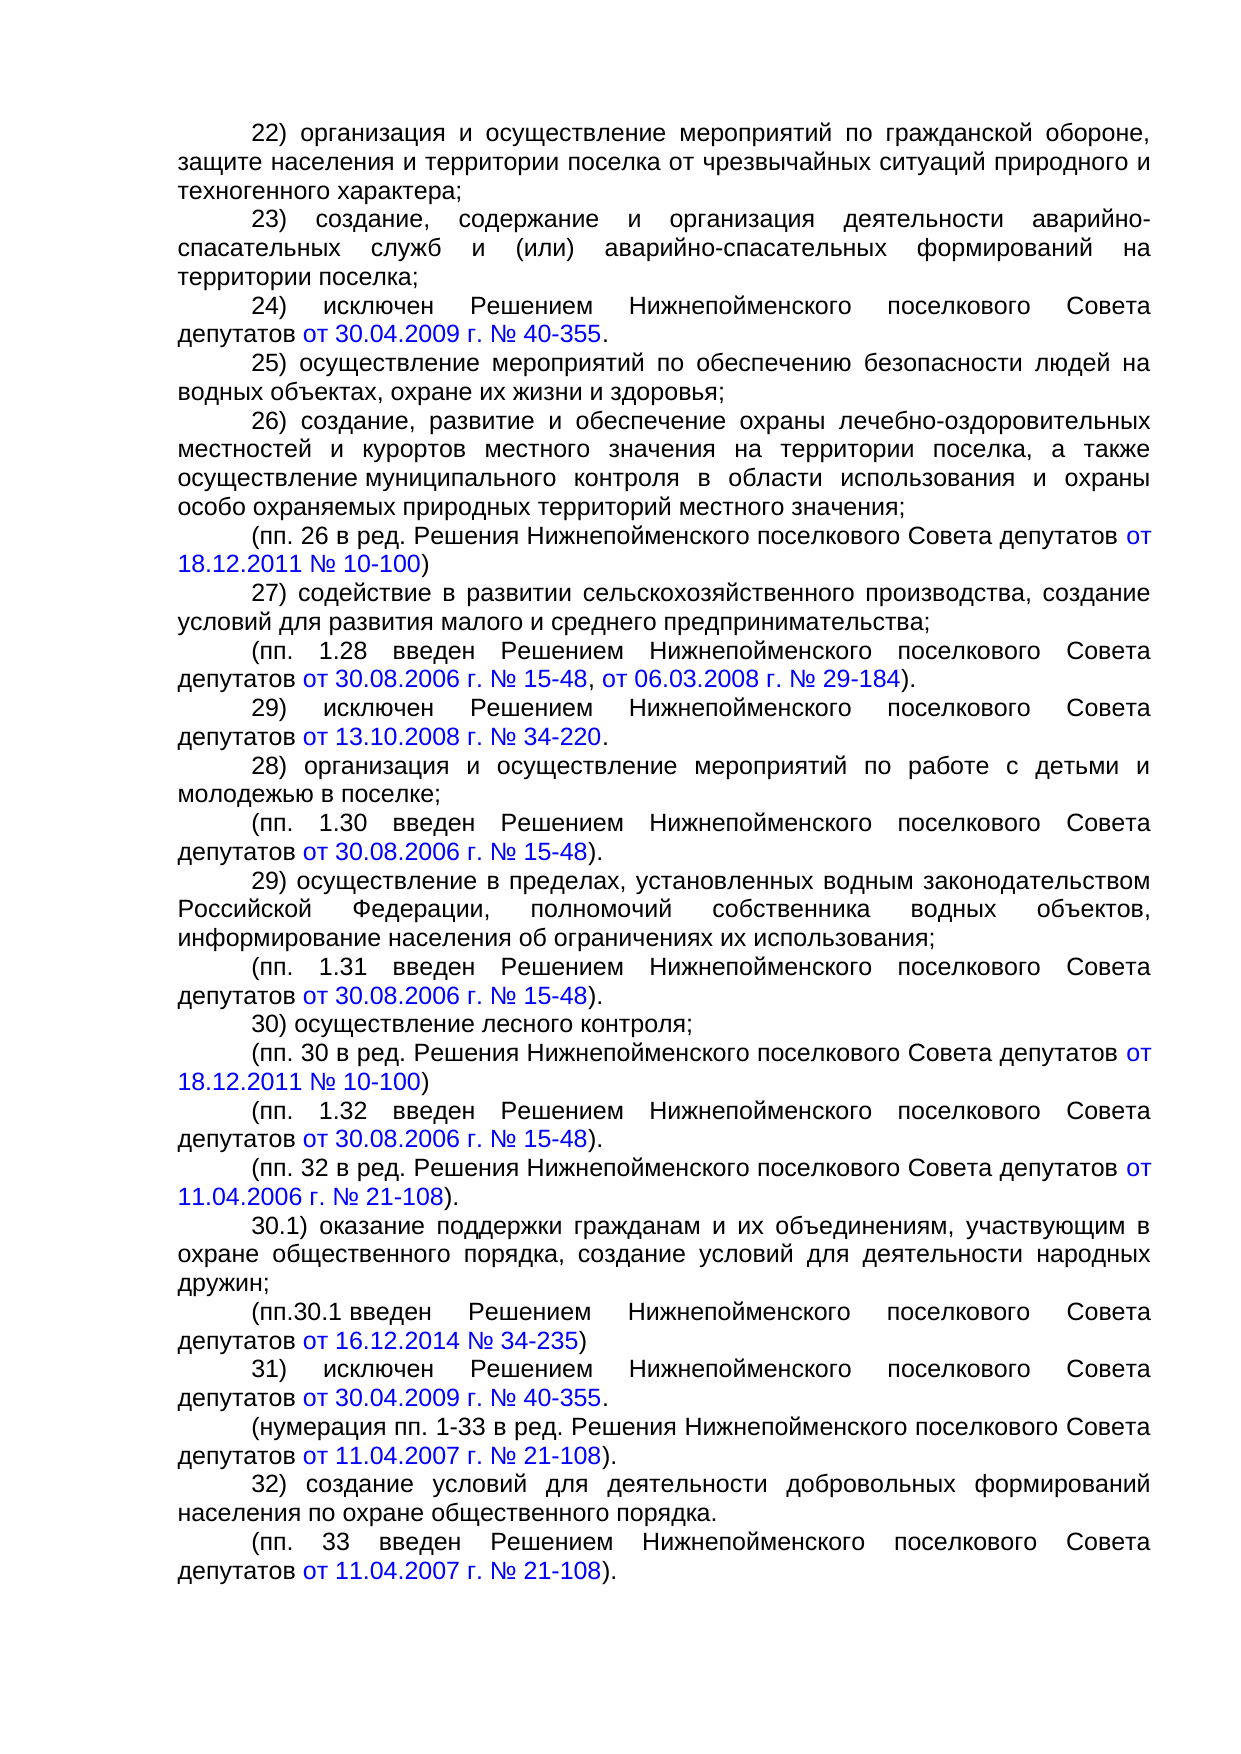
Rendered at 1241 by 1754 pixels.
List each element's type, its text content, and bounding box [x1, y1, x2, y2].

text (пп. 26 в ред. Решения Нижнепойменского поселкового Совета депутатов от 18.12.2011 № 10-100) [177, 521, 1152, 578]
text 29) исключен Решением Нижнепойменского поселкового Совета депутатов от 13.10.2008 г. № 34-220. [177, 693, 1152, 751]
text (пп. 1.32 введен Решением Нижнепойменского поселкового Совета депутатов от 30.08.2006 г. № 15-48). [177, 1096, 1152, 1153]
text 30.1) оказание поддержки гражданам и их объединениям, участвующим в охране общественного порядка, создание условий для деятельности народных дружин; [177, 1211, 1152, 1297]
text 22) организация и осуществление мероприятий по гражданской обороне, защите населения и территории поселка от чрезвычайных ситуаций природного и техногенного характера; [177, 118, 1152, 204]
text (пп. 1.30 введен Решением Нижнепойменского поселкового Совета депутатов от 30.08.2006 г. № 15-48). [177, 808, 1152, 866]
text 30) осуществление лесного контроля; [177, 1009, 1152, 1038]
text 32) создание условий для деятельности добровольных формирований населения по охране общественного порядка. [177, 1469, 1152, 1527]
text 23) создание, содержание и организация деятельности аварийно- спасательных служб и (или) аварийно-спасательных формирований на территории поселка; [177, 204, 1152, 291]
text (пп. 33 введен Решением Нижнепойменского поселкового Совета депутатов от 11.04.2007 г. № 21-108). [177, 1527, 1152, 1584]
text 27) содействие в развитии сельскохозяйственного производства, создание условий для развития малого и среднего предпринимательства; [177, 578, 1152, 636]
text 28) организация и осуществление мероприятий по работе с детьми и молодежью в поселке; [177, 751, 1152, 808]
text 26) создание, развитие и обеспечение охраны лечебно-оздоровительных местностей и курортов местного значения на территории поселка, а также осуществление муниципального контроля в области использования и охраны особо охраняемых природных территорий местного значения; [177, 406, 1152, 521]
text 25) осуществление мероприятий по обеспечению безопасности людей на водных объектах, охране их жизни и здоровья; [177, 348, 1152, 406]
text 29) осуществление в пределах, установленных водным законодательством Российской Федерации, полномочий собственника водных объектов, информирование населения об ограничениях их использования; [177, 866, 1152, 952]
text (пп. 1.28 введен Решением Нижнепойменского поселкового Совета депутатов от 30.08.2006 г. № 15-48, от 06.03.2008 г. № 29-184). [177, 636, 1152, 693]
text (пп.30.1 введен Решением Нижнепойменского поселкового Совета депутатов от 16.12.2014 № 34-235) [177, 1297, 1152, 1354]
text (пп. 30 в ред. Решения Нижнепойменского поселкового Совета депутатов от 18.12.2011 № 10-100) [177, 1038, 1152, 1096]
text 31) исключен Решением Нижнепойменского поселкового Совета депутатов от 30.04.2009 г. № 40-355. [177, 1354, 1152, 1412]
text 24) исключен Решением Нижнепойменского поселкового Совета депутатов от 30.04.2009 г. № 40-355. [177, 291, 1152, 348]
text (пп. 1.31 введен Решением Нижнепойменского поселкового Совета депутатов от 30.08.2006 г. № 15-48). [177, 952, 1152, 1009]
text (пп. 32 в ред. Решения Нижнепойменского поселкового Совета депутатов от 11.04.2006 г. № 21-108). [177, 1153, 1152, 1211]
text (нумерация пп. 1-33 в ред. Решения Нижнепойменского поселкового Совета депутатов от 11.04.2007 г. № 21-108). [177, 1412, 1152, 1469]
